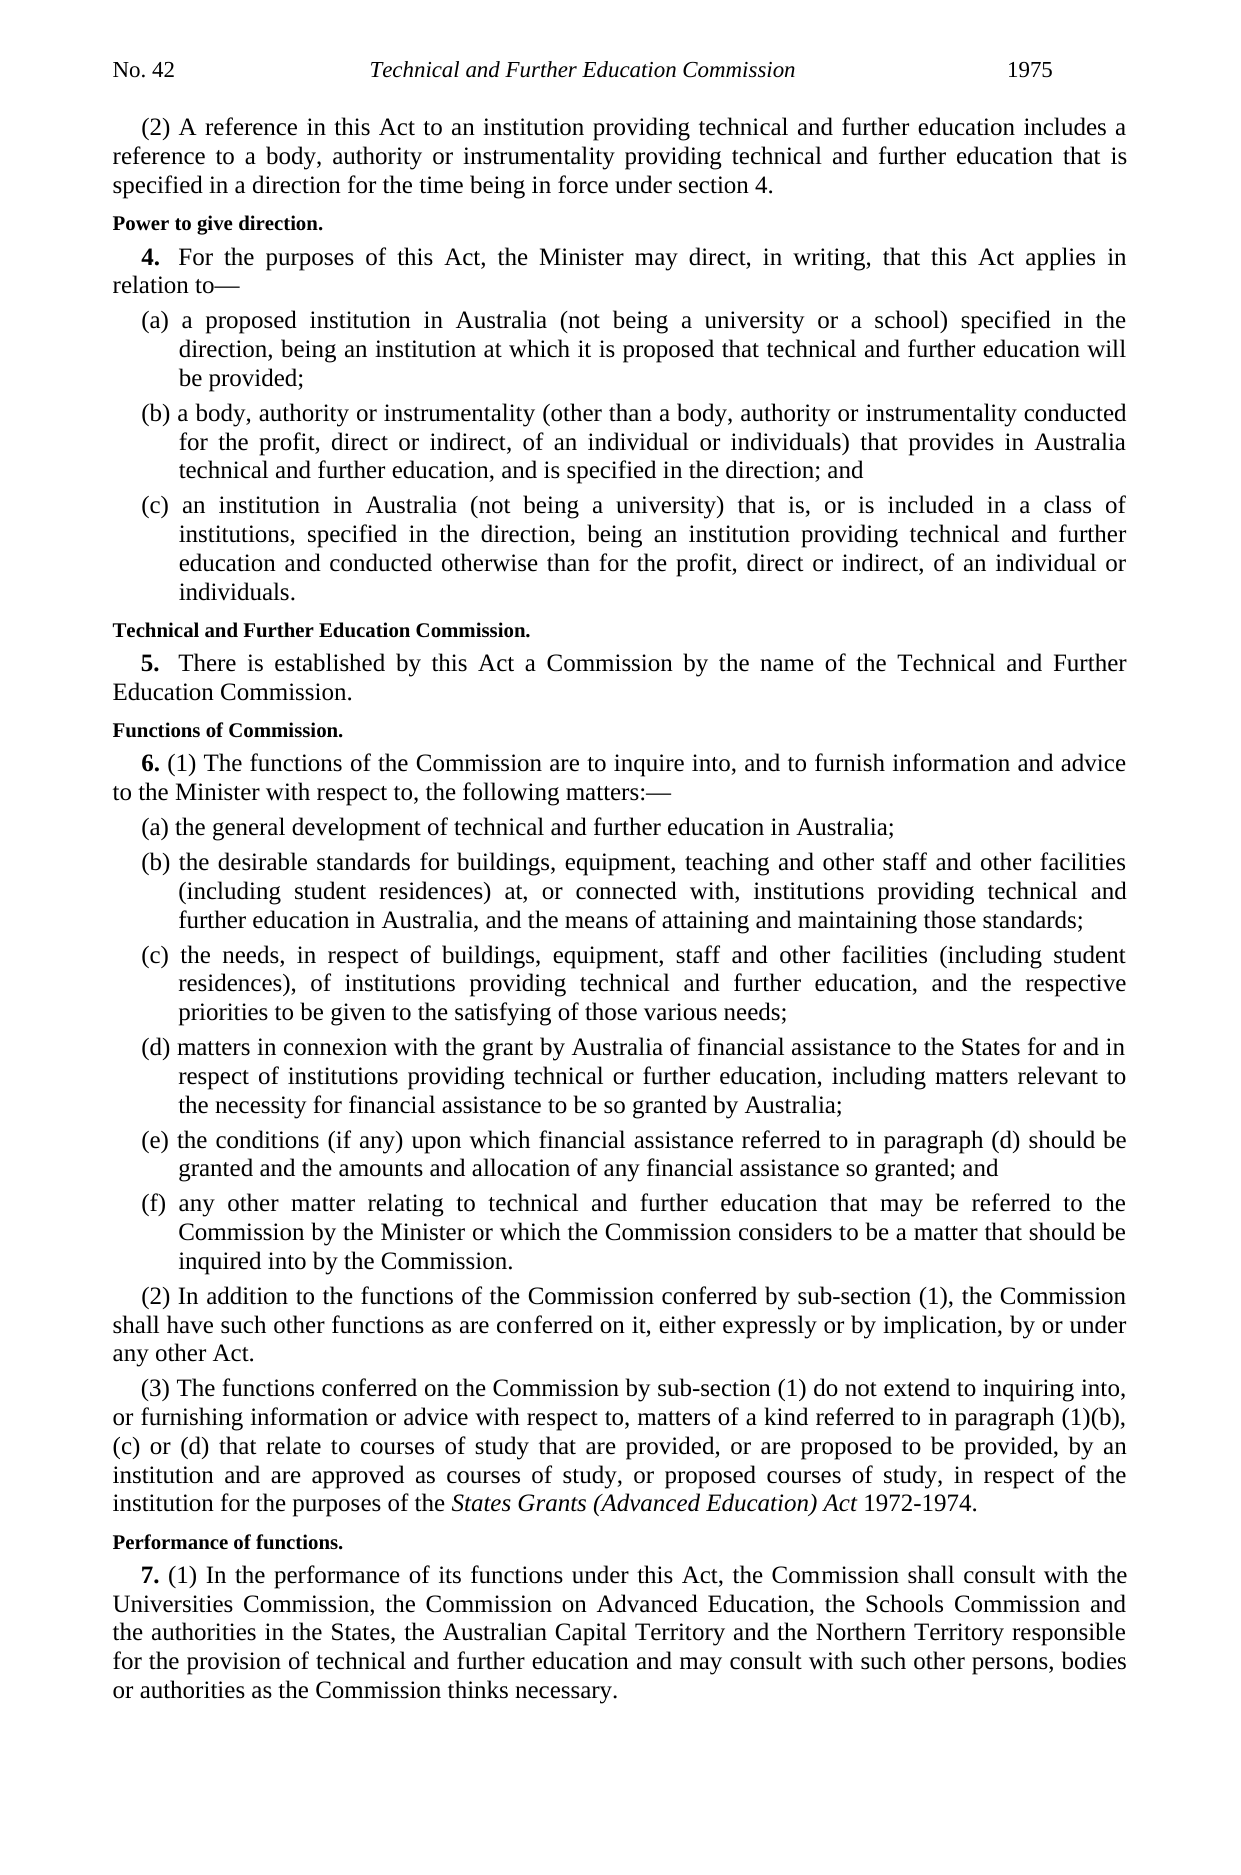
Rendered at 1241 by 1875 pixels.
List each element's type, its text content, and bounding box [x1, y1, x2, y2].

text (2) A reference in this Act to an institution providing technical and further education includes a reference to a body, authority or instrumentality providing technical and further education that is specified in a direction for the time being in force under section 4. [112, 112, 1128, 199]
text 5. There is established by this Act a Commission by the name of the Technical and Further Education Commission. [112, 648, 1128, 706]
text (2) In addition to the functions of the Commission conferred by sub-section (1), the Commission shall have such other functions as are conferred on it, either expressly or by implication, by or under any other Act. [112, 1281, 1128, 1367]
text 4. For the purposes of this Act, the Minister may direct, in writing, that this Act applies in relation to— [112, 242, 1128, 299]
text (b) a body, authority or instrumentality (other than a body, authority or instrumentality conducted for the profit, direct or indirect, of an individual or individuals) that provides in Australia technical and further education, and is specified in the direction; and [141, 398, 1128, 484]
text (f) any other matter relating to technical and further education that may be referred to the Commission by the Minister or which the Commission considers to be a matter that should be inquired into by the Commission. [141, 1188, 1128, 1275]
text 6. (1) The functions of the Commission are to inquire into, and to furnish information and advice to the Minister with respect to, the following matters:— [112, 748, 1128, 806]
text (d) matters in connexion with the grant by Australia of financial assistance to the States for and in respect of institutions providing technical or further education, including matters relevant to the necessity for financial assistance to be so granted by Australia; [141, 1032, 1128, 1118]
text (3) The functions conferred on the Commission by sub-section (1) do not extend to inquiring into, or furnishing information or advice with respect to, matters of a kind referred to in paragraph (1)(b), (c) or (d) that relate to courses of study that are provided, or are proposed to be provided, by an institution and are approved as courses of study, or proposed courses of study, in respect of the institution for the purposes of the States Grants (Advanced Education) Act 1972-1974. [112, 1373, 1128, 1517]
text (e) the conditions (if any) upon which financial assistance referred to in paragraph (d) should be granted and the amounts and allocation of any financial assistance so granted; and [141, 1125, 1128, 1182]
text Technical and Further Education Commission. [112, 618, 1128, 642]
text (a) a proposed institution in Australia (not being a university or a school) specified in the direction, being an institution at which it is proposed that technical and further education will be provided; [141, 305, 1128, 392]
text (c) the needs, in respect of buildings, equipment, staff and other facilities (including student residences), of institutions providing technical and further education, and the respective priorities to be given to the satisfying of those various needs; [141, 940, 1128, 1026]
text (b) the desirable standards for buildings, equipment, teaching and other staff and other facilities (including student residences) at, or connected with, institutions providing technical and further education in Australia, and the means of attaining and maintaining those standards; [141, 847, 1128, 933]
text 7. (1) In the performance of its functions under this Act, the Commission shall consult with the Universities Commission, the Commission on Advanced Education, the Schools Commission and the authorities in the States, the Australian Capital Territory and the Northern Territory responsible for the provision of technical and further education and may consult with such other persons, bodies or authorities as the Commission thinks necessary. [112, 1560, 1128, 1704]
text Performance of functions. [112, 1530, 1128, 1554]
text Power to give direction. [112, 211, 1128, 235]
text (a) the general development of technical and further education in Australia; [112, 812, 1128, 841]
text Functions of Commission. [112, 718, 1128, 742]
text (c) an institution in Australia (not being a university) that is, or is included in a class of institutions, specified in the direction, being an institution providing technical and further education and conducted otherwise than for the profit, direct or indirect, of an individual or individuals. [141, 490, 1128, 605]
